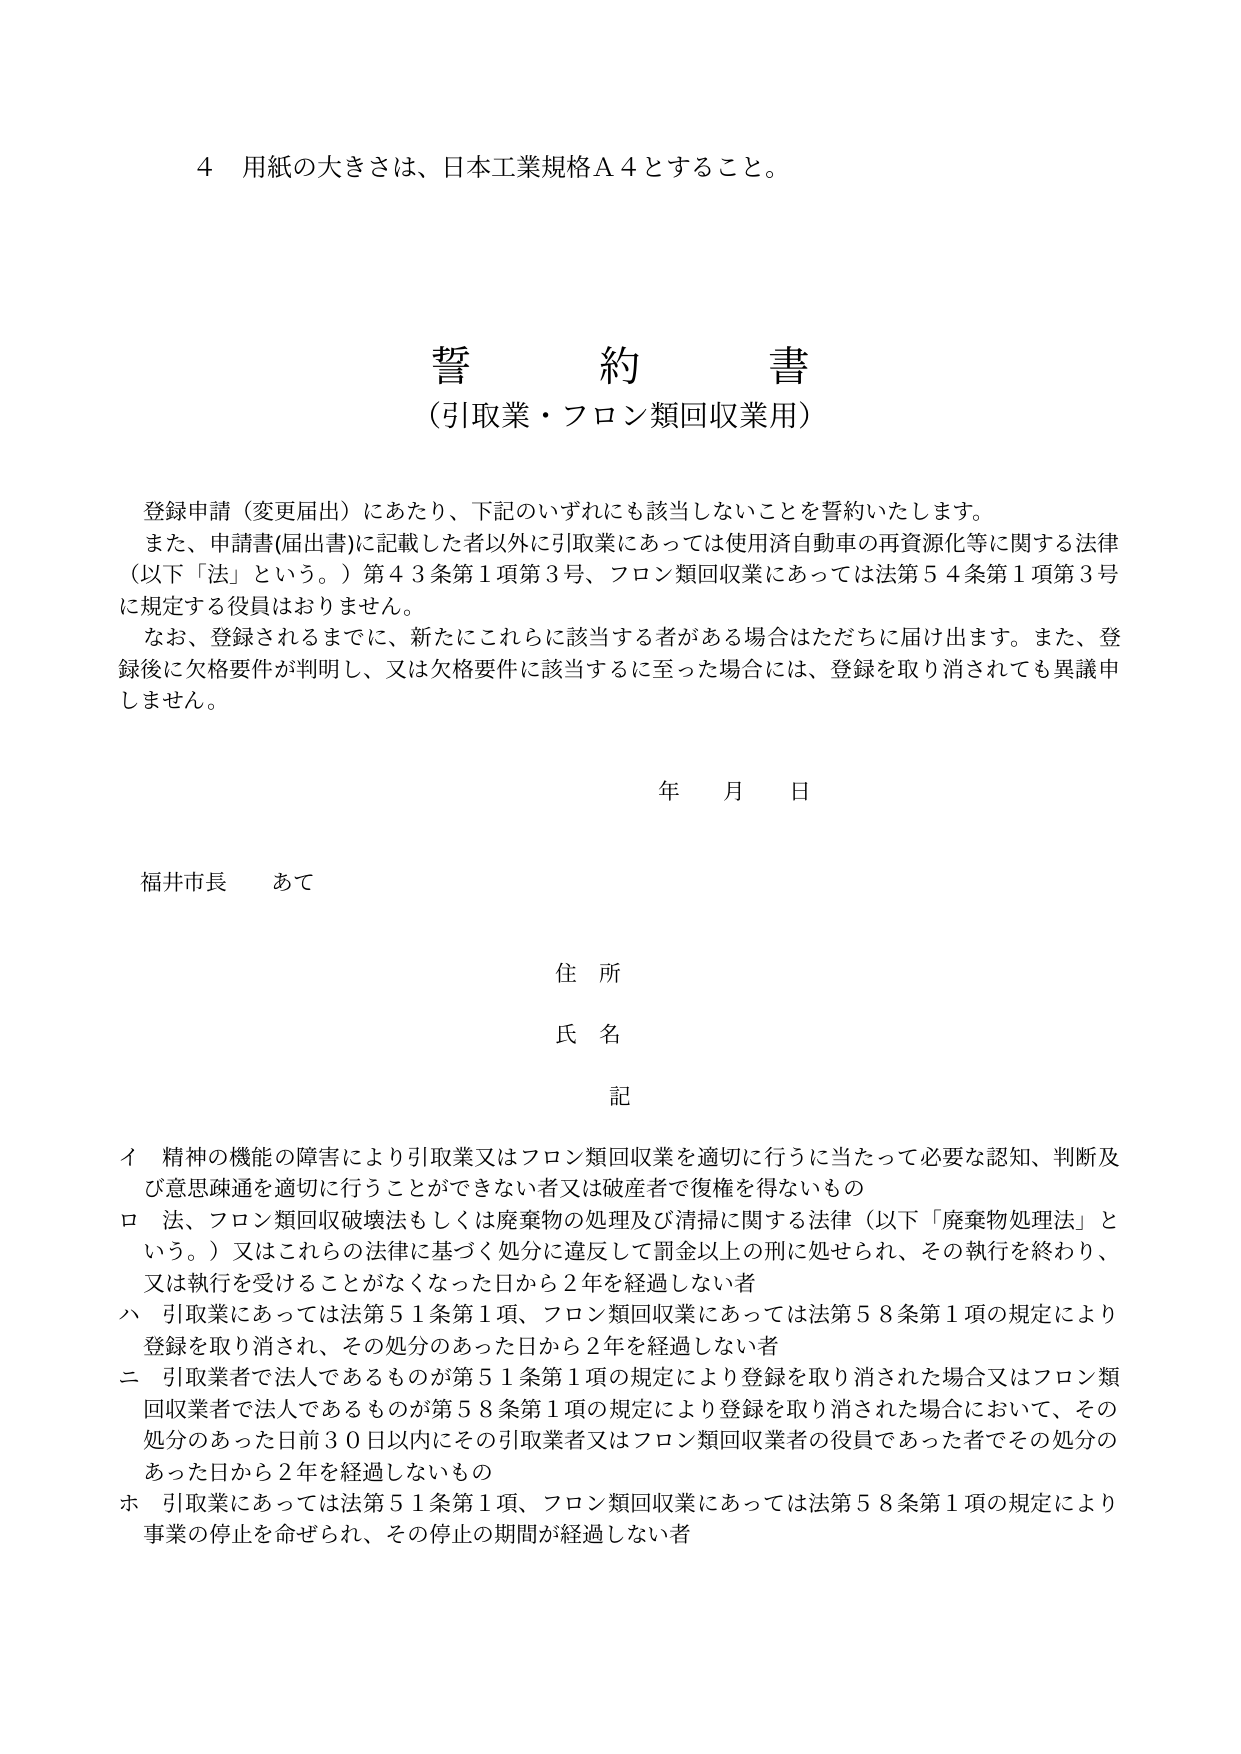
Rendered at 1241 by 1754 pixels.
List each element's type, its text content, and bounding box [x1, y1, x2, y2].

text また、申請書(届出書)に記載した者以外に引取業にあっては使用済自動車の再資源化等に関する法律（以下「法」という。）第４３条第１項第３号、フロン類回収業にあっては法第５４条第１項第３号に規定する役員はおりません。 [118, 526, 1122, 620]
text 年 月 日 [118, 774, 1122, 806]
text ロ 法、フロン類回収破壊法もしくは廃棄物の処理及び清掃に関する法律（以下「廃棄物処理法」という。）又はこれらの法律に基づく処分に違反して罰金以上の刑に処せられ、その執行を終わり、又は執行を受けることがなくなった日から２年を経過しない者 [118, 1203, 1122, 1297]
text ニ 引取業者で法人であるものが第５１条第１項の規定により登録を取り消された場合又はフロン類回収業者で法人であるものが第５８条第１項の規定により登録を取り消された場合において、その処分のあった日前３０日以内にその引取業者又はフロン類回収業者の役員であった者でその処分のあった日から２年を経過しないもの [118, 1360, 1122, 1486]
text 登録申請（変更届出）にあたり、下記のいずれにも該当しないことを誓約いたします。 [118, 494, 1122, 526]
text 住 所 [118, 956, 1122, 988]
text ホ 引取業にあっては法第５１条第１項、フロン類回収業にあっては法第５８条第１項の規定により事業の停止を命ぜられ、その停止の期間が経過しない者 [118, 1486, 1122, 1549]
text 福井市長 あて [118, 865, 1122, 897]
text ４ 用紙の大きさは、日本工業規格Ａ４とすること。 [118, 148, 1122, 183]
text 誓 約 書 [118, 333, 1122, 393]
text イ 精神の機能の障害により引取業又はフロン類回収業を適切に行うに当たって必要な認知、判断及び意思疎通を適切に行うことができない者又は破産者で復権を得ないもの [118, 1140, 1122, 1203]
text なお、登録されるまでに、新たにこれらに該当する者がある場合はただちに届け出ます。また、登録後に欠格要件が判明し、又は欠格要件に該当するに至った場合には、登録を取り消されても異議申しません。 [118, 620, 1122, 715]
text 氏 名 [118, 1018, 1122, 1049]
text ハ 引取業にあっては法第５１条第１項、フロン類回収業にあっては法第５８条第１項の規定により登録を取り消され、その処分のあった日から２年を経過しない者 [118, 1297, 1122, 1360]
text 記 [118, 1079, 1122, 1110]
text （引取業・フロン類回収業用） [118, 393, 1122, 435]
